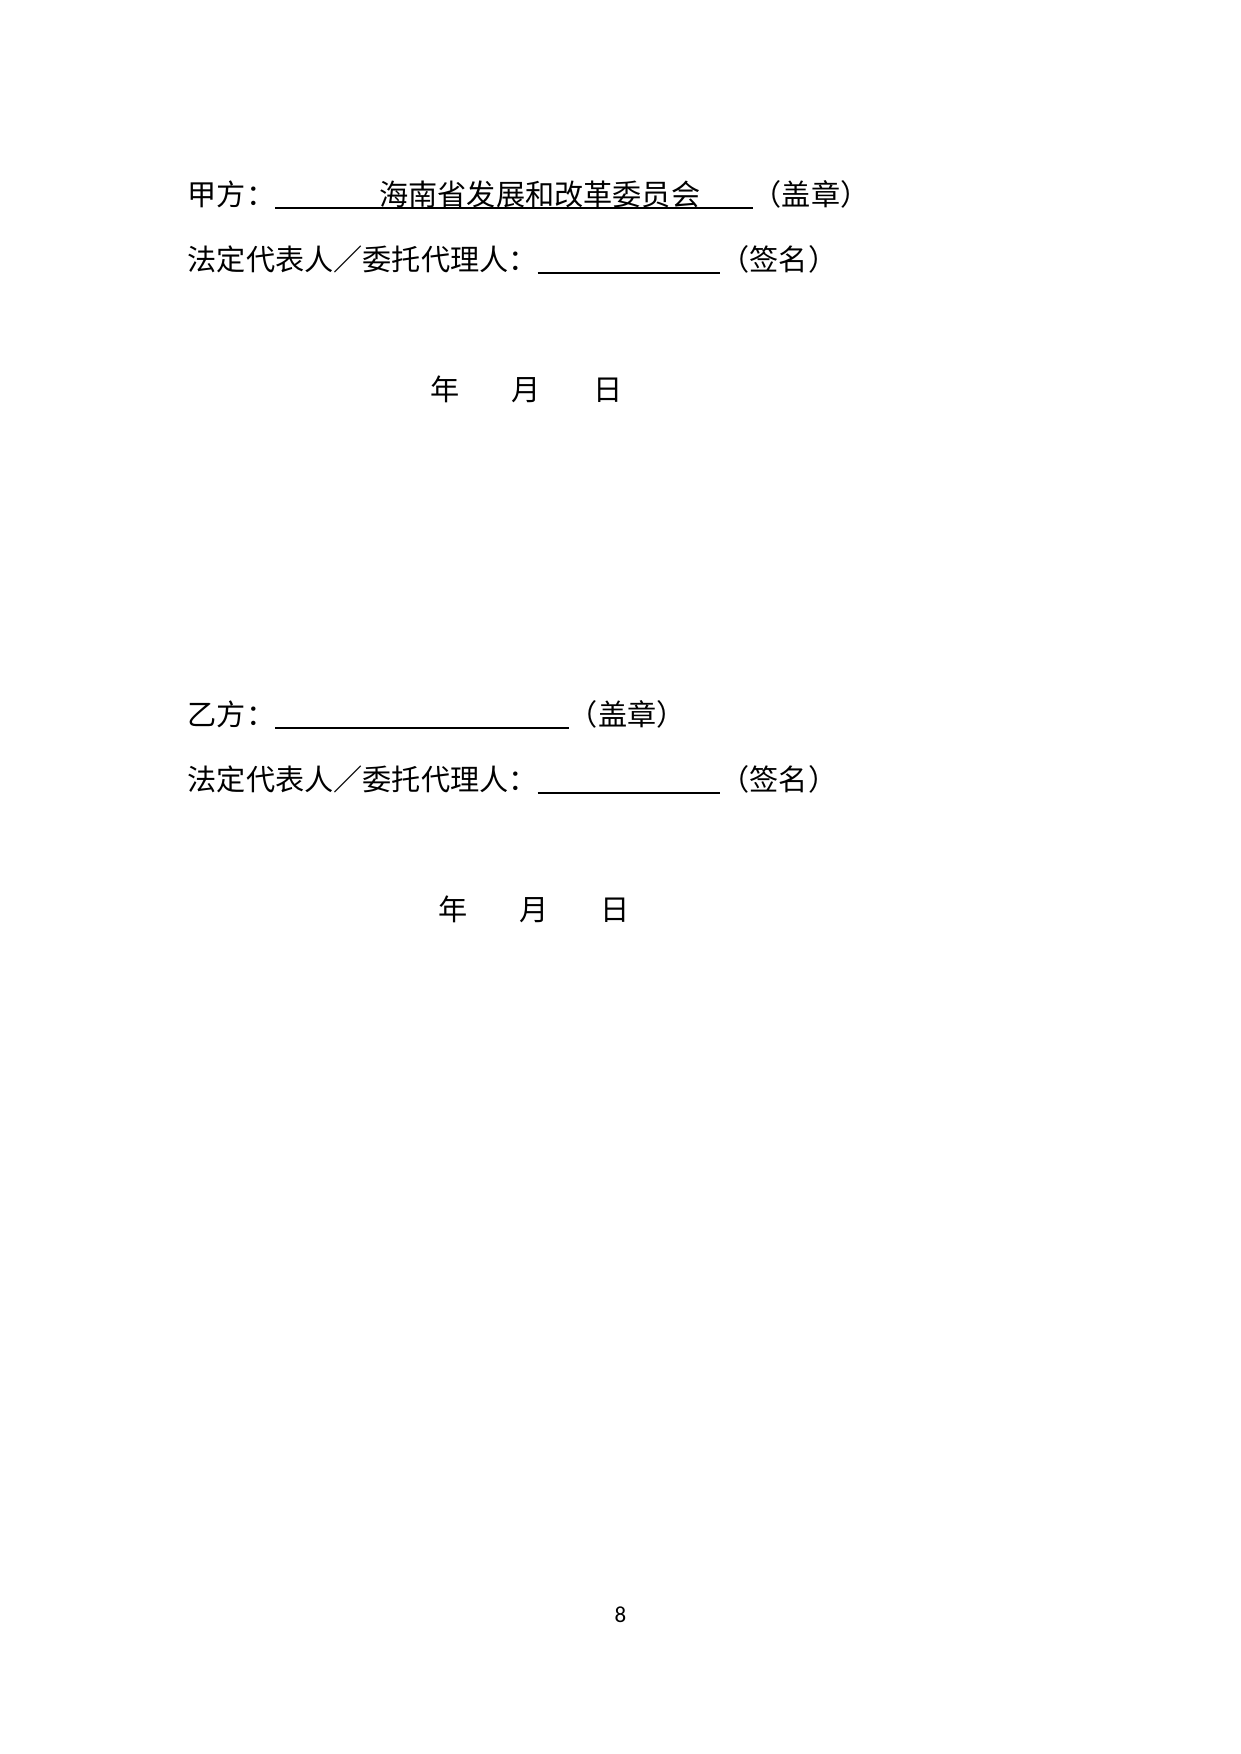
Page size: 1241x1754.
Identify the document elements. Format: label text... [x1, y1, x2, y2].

text 法定代表人∕委托代理人： （签名） [187, 745, 1053, 810]
text 乙方： （盖章） [187, 680, 1053, 745]
text 法定代表人∕委托代理人： （签名） [187, 225, 1053, 290]
text 年 月 日 [187, 875, 1053, 940]
text 甲方： 海南省发展和改革委员会 （盖章） [187, 160, 1053, 225]
text 年 月 日 [187, 355, 1053, 420]
